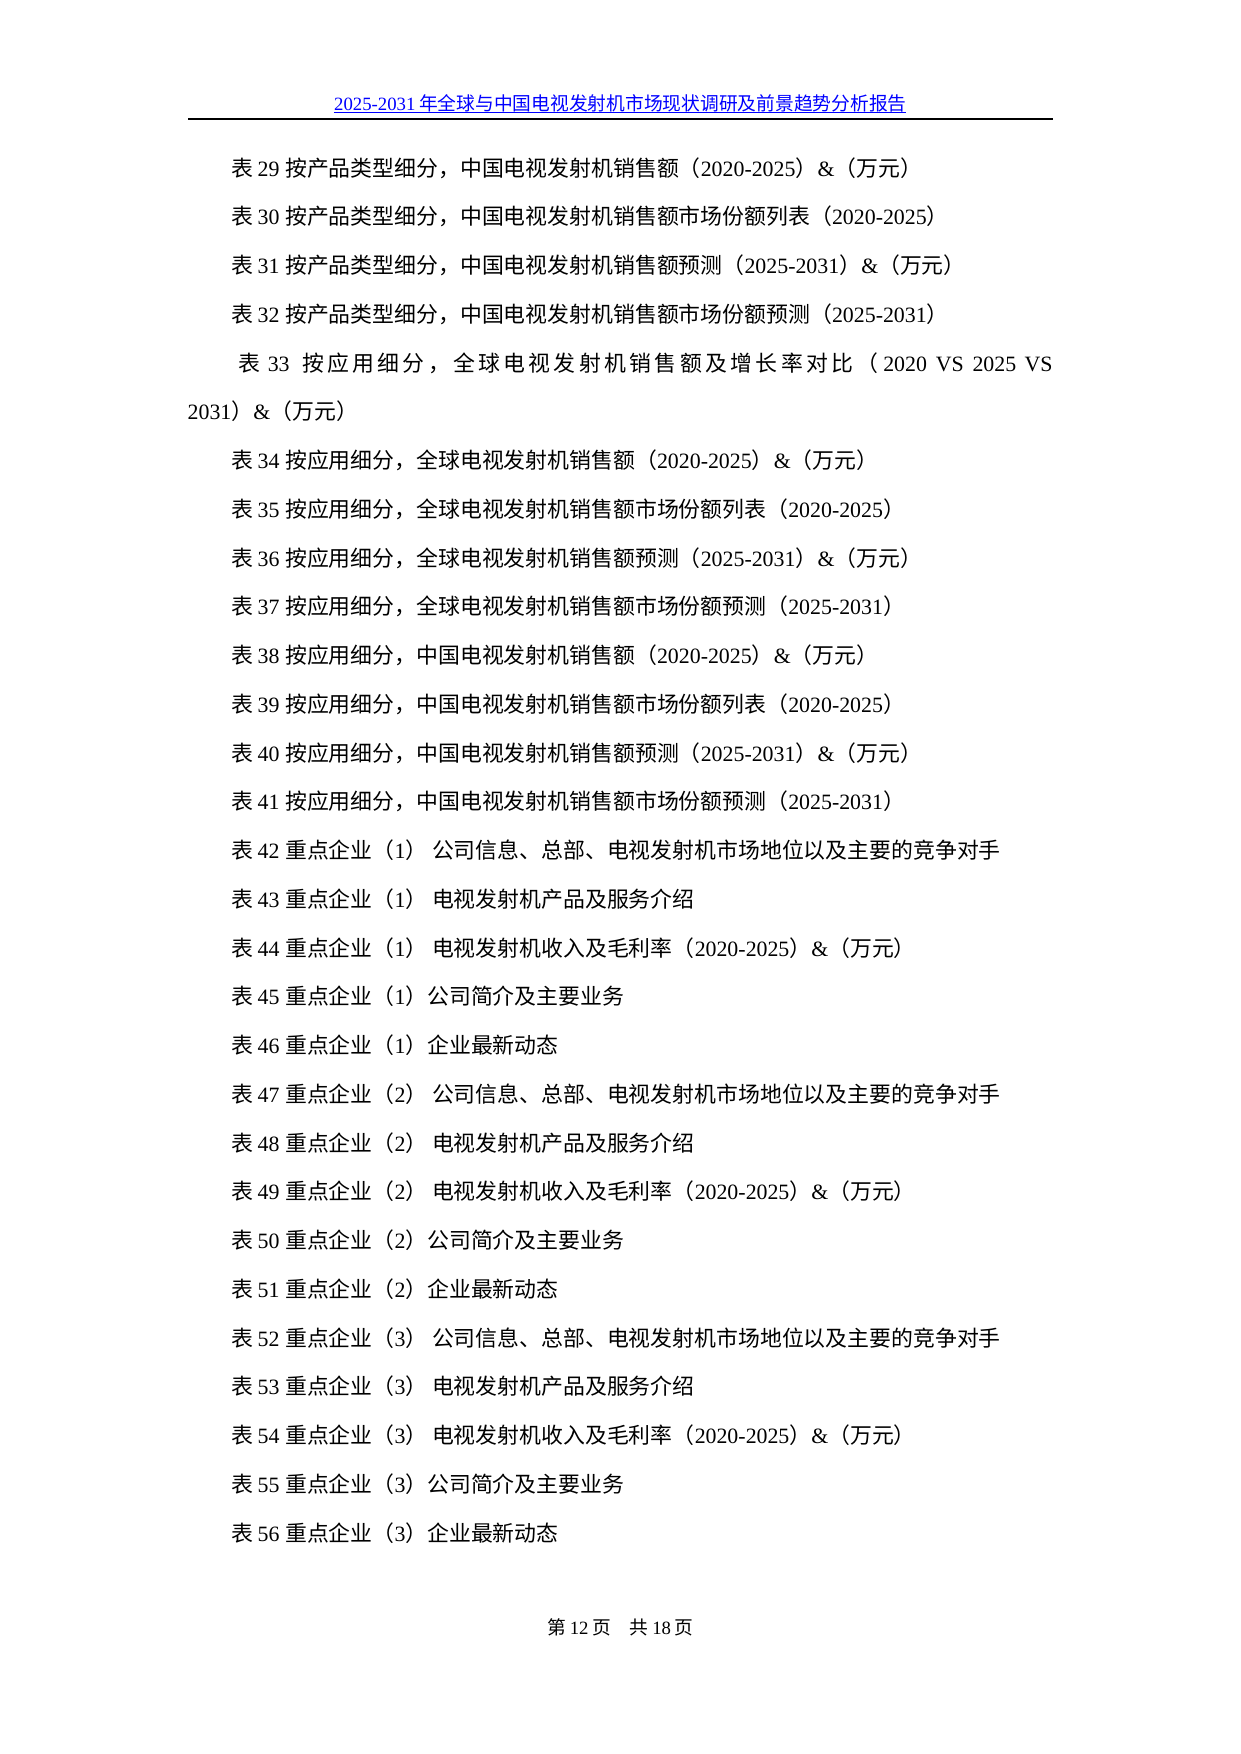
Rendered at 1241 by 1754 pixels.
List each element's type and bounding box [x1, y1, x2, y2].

text [187, 150, 1053, 1548]
